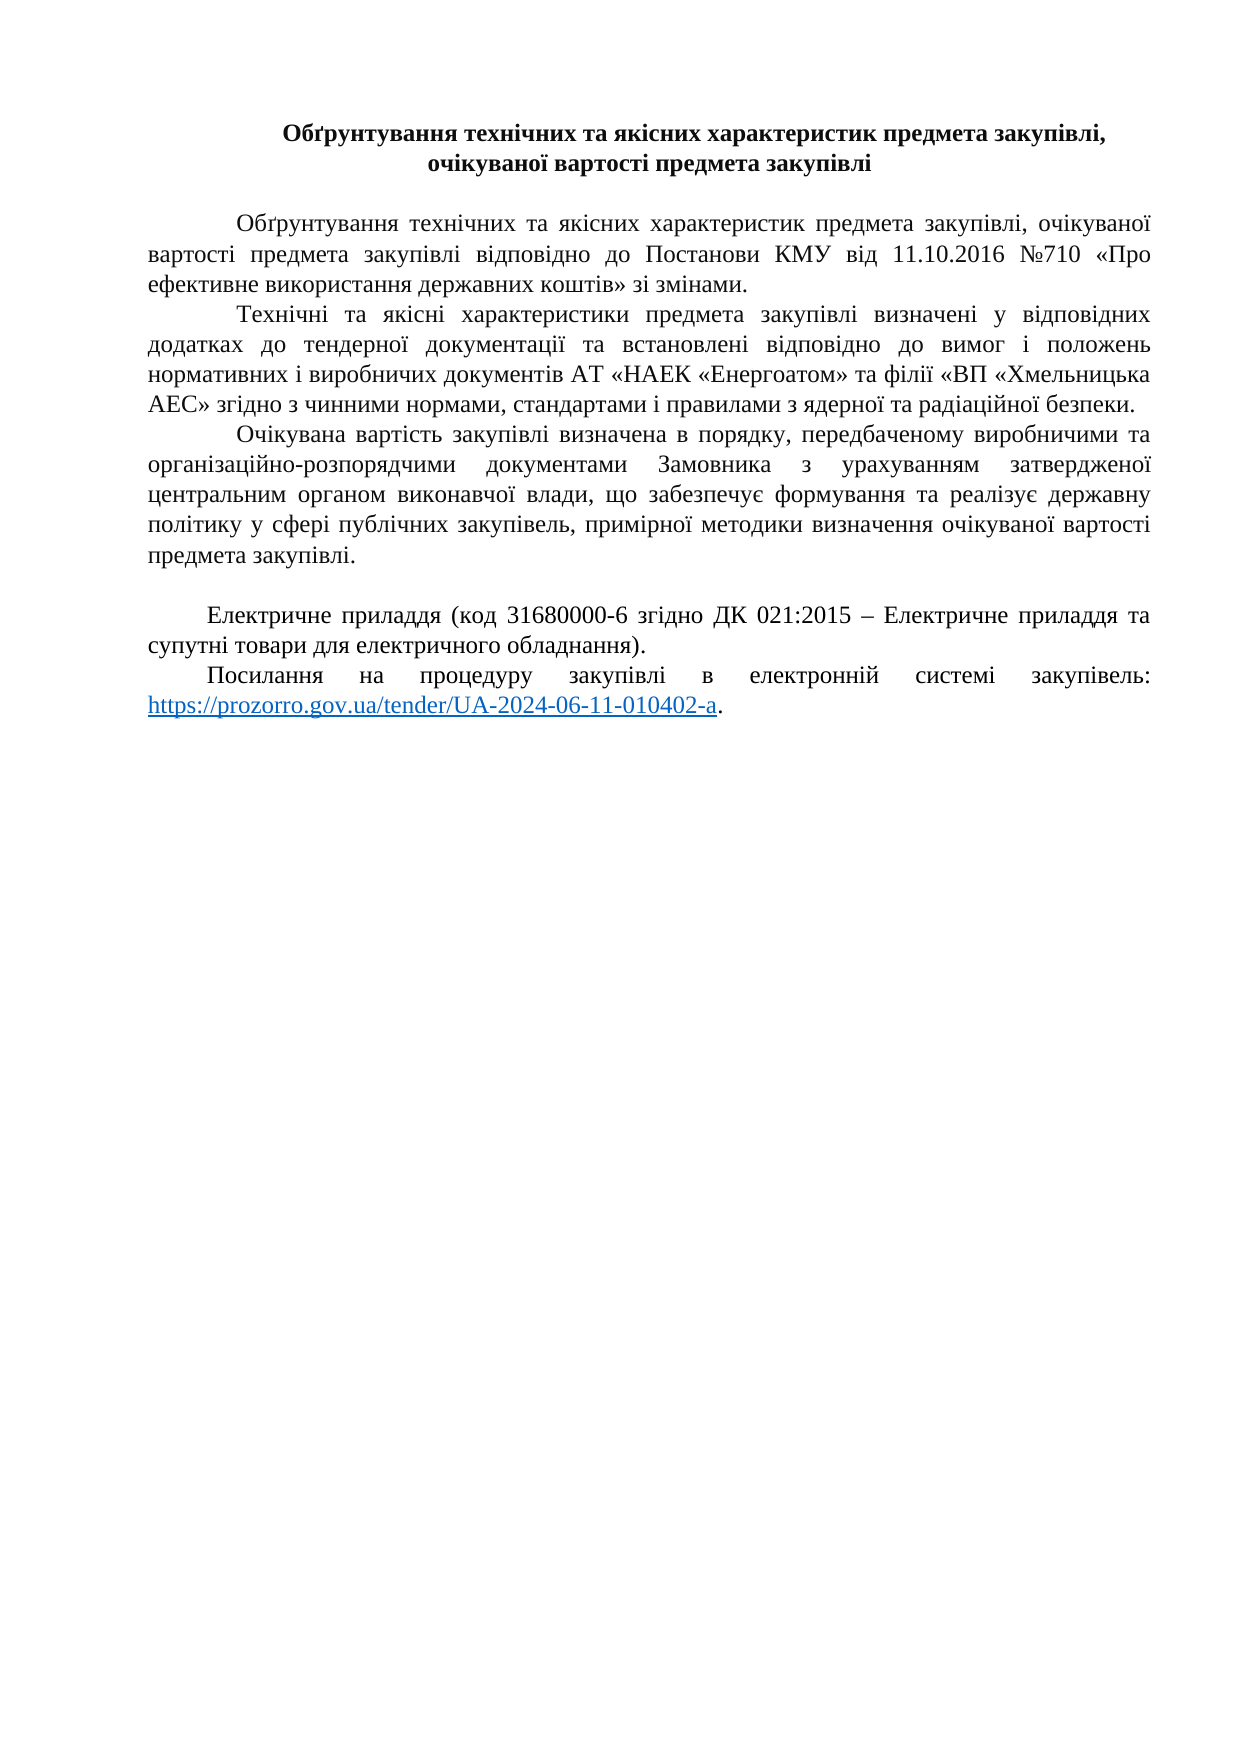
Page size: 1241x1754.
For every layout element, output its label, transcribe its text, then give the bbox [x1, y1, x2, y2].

text Технічні та якісні характеристики предмета закупівлі визначені у відповідних додатках до тендерної документації та встановлені відповідно до вимог і положень нормативних і виробничих документів АТ «НАЕК «Енергоатом» та філії «ВП «Хмельницька АЕС» згідно з чинними нормами, стандартами і правилами з ядерної та радіаційної безпеки. [148, 299, 1152, 418]
text Обґрунтування технічних та якісних характеристик предмета закупівлі, очікуваної вартості предмета закупівлі відповідно до Постанови КМУ від 11.10.2016 №710 «Про ефективне використання державних коштів» зі змінами. [148, 208, 1152, 297]
list Електричне приладдя (код 31680000-6 згідно ДК 021:2015 – Електричне приладдя та супутні товари для електричного обладнання). [148, 600, 1152, 659]
text Очікувана вартість закупівлі визначена в порядку, передбаченому виробничими та організаційно-розпорядчими документами Замовника з урахуванням затвердженої центральним органом виконавчої влади, що забезпечує формування та реалізує державну політику у сфері публічних закупівель, примірної методики визначення очікуваної вартості предмета закупівлі. [148, 419, 1152, 568]
list Посилання на процедуру закупівлі в електронній системі закупівель: https://prozorro.gov.ua/tender/UA-2024-06-11-010402-a. [148, 660, 1152, 719]
text Обґрунтування технічних та якісних характеристик предмета закупівлі, очікуваної вартості предмета закупівлі [148, 118, 1152, 177]
